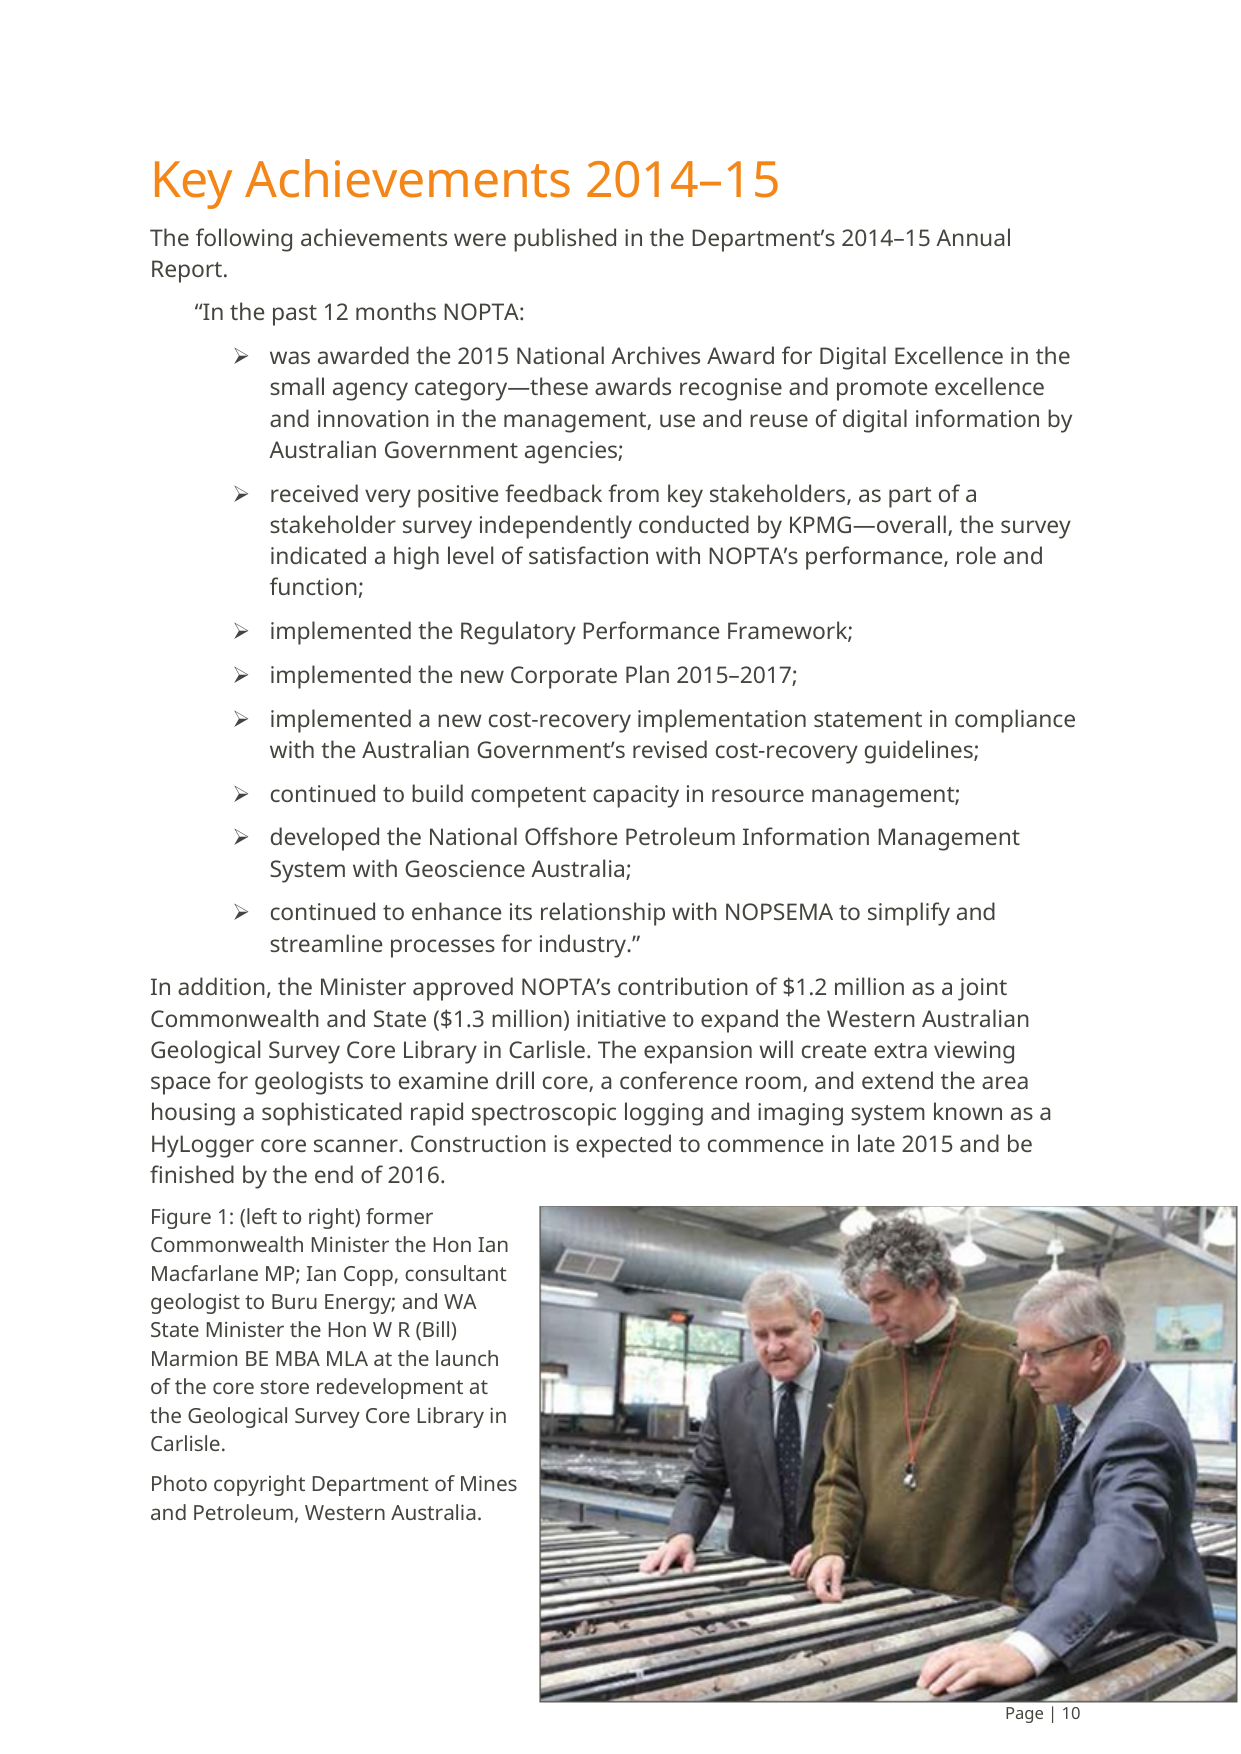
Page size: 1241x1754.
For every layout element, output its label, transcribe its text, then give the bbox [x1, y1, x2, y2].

list developed the National Offshore Petroleum Information Management System with Geoscience Australia; [232, 821, 1080, 884]
subtitle Key Achievements 2014–15 [150, 150, 1080, 209]
list continued to build competent capacity in resource management; [232, 778, 1080, 809]
list was awarded the 2015 National Archives Award for Digital Excellence in the small agency category—these awards recognise and promote excellence and innovation in the management, use and reuse of digital information by Australian Government agencies; [232, 340, 1080, 465]
list received very positive feedback from key stakeholders, as part of a stakeholder survey independently conducted by KPMG—overall, the survey indicated a high level of satisfaction with NOPTA’s performance, role and function; [232, 478, 1080, 603]
list implemented the Regulatory Performance Framework; [232, 615, 1080, 646]
list continued to enhance its relationship with NOPSEMA to simplify and streamline processes for industry.” [232, 896, 1080, 959]
picture [538, 1206, 1241, 1706]
list implemented the new Corporate Plan 2015–2017; [232, 659, 1080, 690]
text Figure 1: (left to right) former Commonwealth Minister the Hon Ian Macfarlane MP; Ian Copp, consultant geologist to Buru Energy; and WA State Minister the Hon W R (Bill) Marmion BE MBA MLA at the launch of the core store redevelopment at the Geological Survey Core Library in Carlisle. [150, 1202, 1080, 1458]
list implemented a new cost-recovery implementation statement in compliance with the Australian Government’s revised cost-recovery guidelines; [232, 703, 1080, 765]
text The following achievements were published in the Department’s 2014–15 Annual Report. [150, 222, 1080, 284]
text Photo copyright Department of Mines and Petroleum, Western Australia. [150, 1469, 538, 1526]
text “In the past 12 months NOPTA: [194, 296, 1080, 328]
text In addition, the Minister approved NOPTA’s contribution of $1.2 million as a joint Commonwealth and State ($1.3 million) initiative to expand the Western Australian Geological Survey Core Library in Carlisle. The expansion will create extra viewing space for geologists to examine drill core, a conference room, and extend the area housing a sophisticated rapid spectroscopic logging and imaging system known as a HyLogger core scanner. Construction is expected to commence in late 2015 and be finished by the end of 2016. [150, 971, 1080, 1190]
